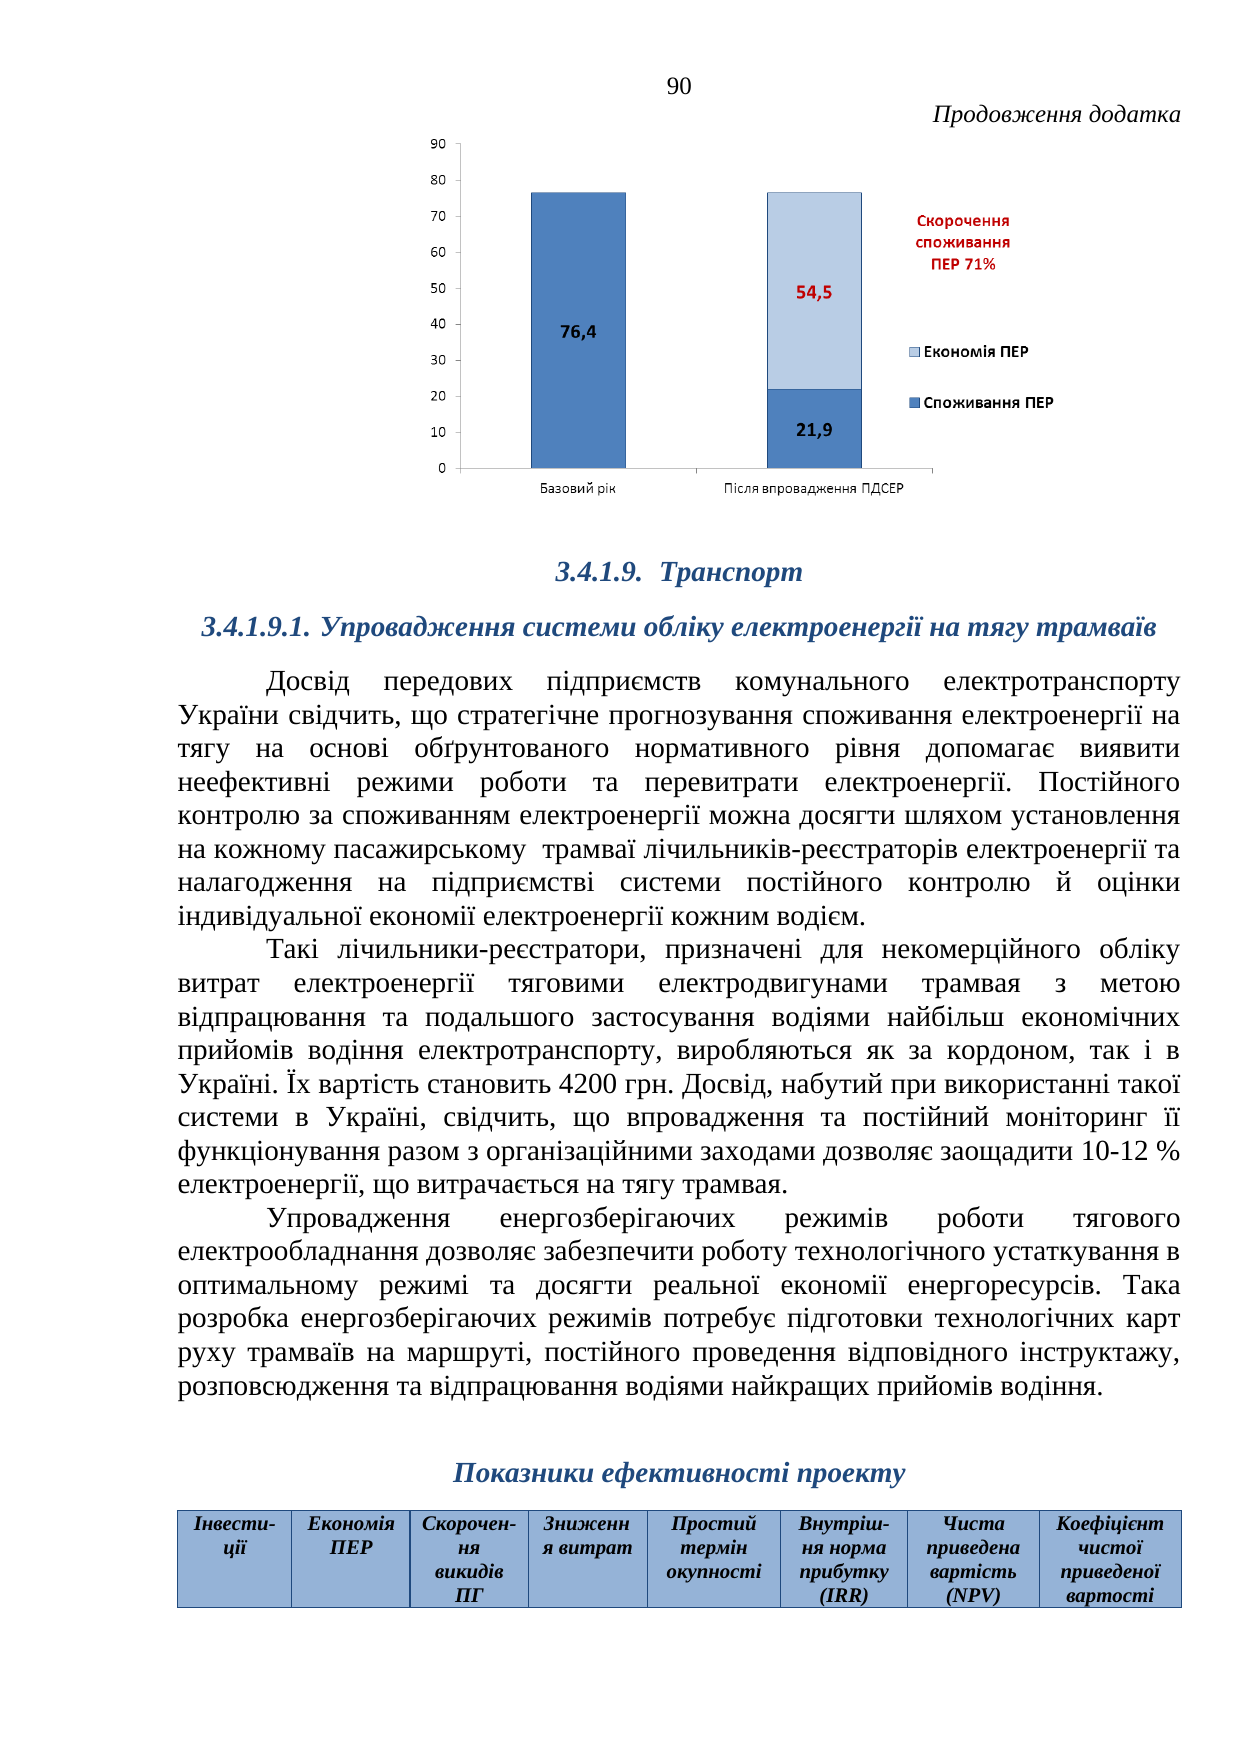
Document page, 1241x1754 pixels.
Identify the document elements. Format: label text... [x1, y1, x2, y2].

subtitle Транспорт [177, 554, 1181, 588]
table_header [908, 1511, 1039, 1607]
list Такі лічильники-реєстратори, призначені для некомерційного обліку витрат електроенергії тяговими електродвигунами трамвая з метою відпрацювання та подальшого застосування водіями найбільш економічних прийомів водіння електротранспорту, виробляються як за кордоном, так і в Україні. Їх вартість становить 4200 грн. Досвід, набутий при використанні такої системи в Україні, свідчить, що впровадження та постійний моніторинг її функціонування разом з організаційними заходами дозволяє заощадити 10-12 % електроенергії, що витрачається на тягу трамвая. [177, 932, 1181, 1200]
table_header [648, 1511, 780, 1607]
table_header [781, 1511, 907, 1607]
text Показники ефективності проекту [177, 1456, 1181, 1489]
subtitle Упровадження системи обліку електроенергії на тягу трамваїв [177, 609, 1181, 642]
list Досвід передових підприємств комунального електротранспорту України свідчить, що стратегічне прогнозування споживання електроенергії на тягу на основі обґрунтованого нормативного рівня допомагає виявити неефективні режими роботи та перевитрати електроенергії. Постійного контролю за споживанням електроенергії можна досягти шляхом установлення на кожному пасажирському трамваї лічильників-реєстраторів електроенергії та налагодження на підприємстві системи постійного контролю й оцінки індивідуальної економії електроенергії кожним водієм. [177, 663, 1181, 932]
picture [413, 128, 1073, 505]
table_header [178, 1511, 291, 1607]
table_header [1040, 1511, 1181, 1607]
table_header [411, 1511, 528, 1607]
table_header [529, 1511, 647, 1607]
list Упровадження енергозберігаючих режимів роботи тягового електрообладнання дозволяє забезпечити роботу технологічного устаткування в оптимальному режимі та досягти реальної економії енергоресурсів. Така розробка енергозберігаючих режимів потребує підготовки технологічних карт руху трамваїв на маршруті, постійного проведення відповідного інструктажу, розповсюдження та відпрацювання водіями найкращих прийомів водіння. [177, 1200, 1181, 1401]
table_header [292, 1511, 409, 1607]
